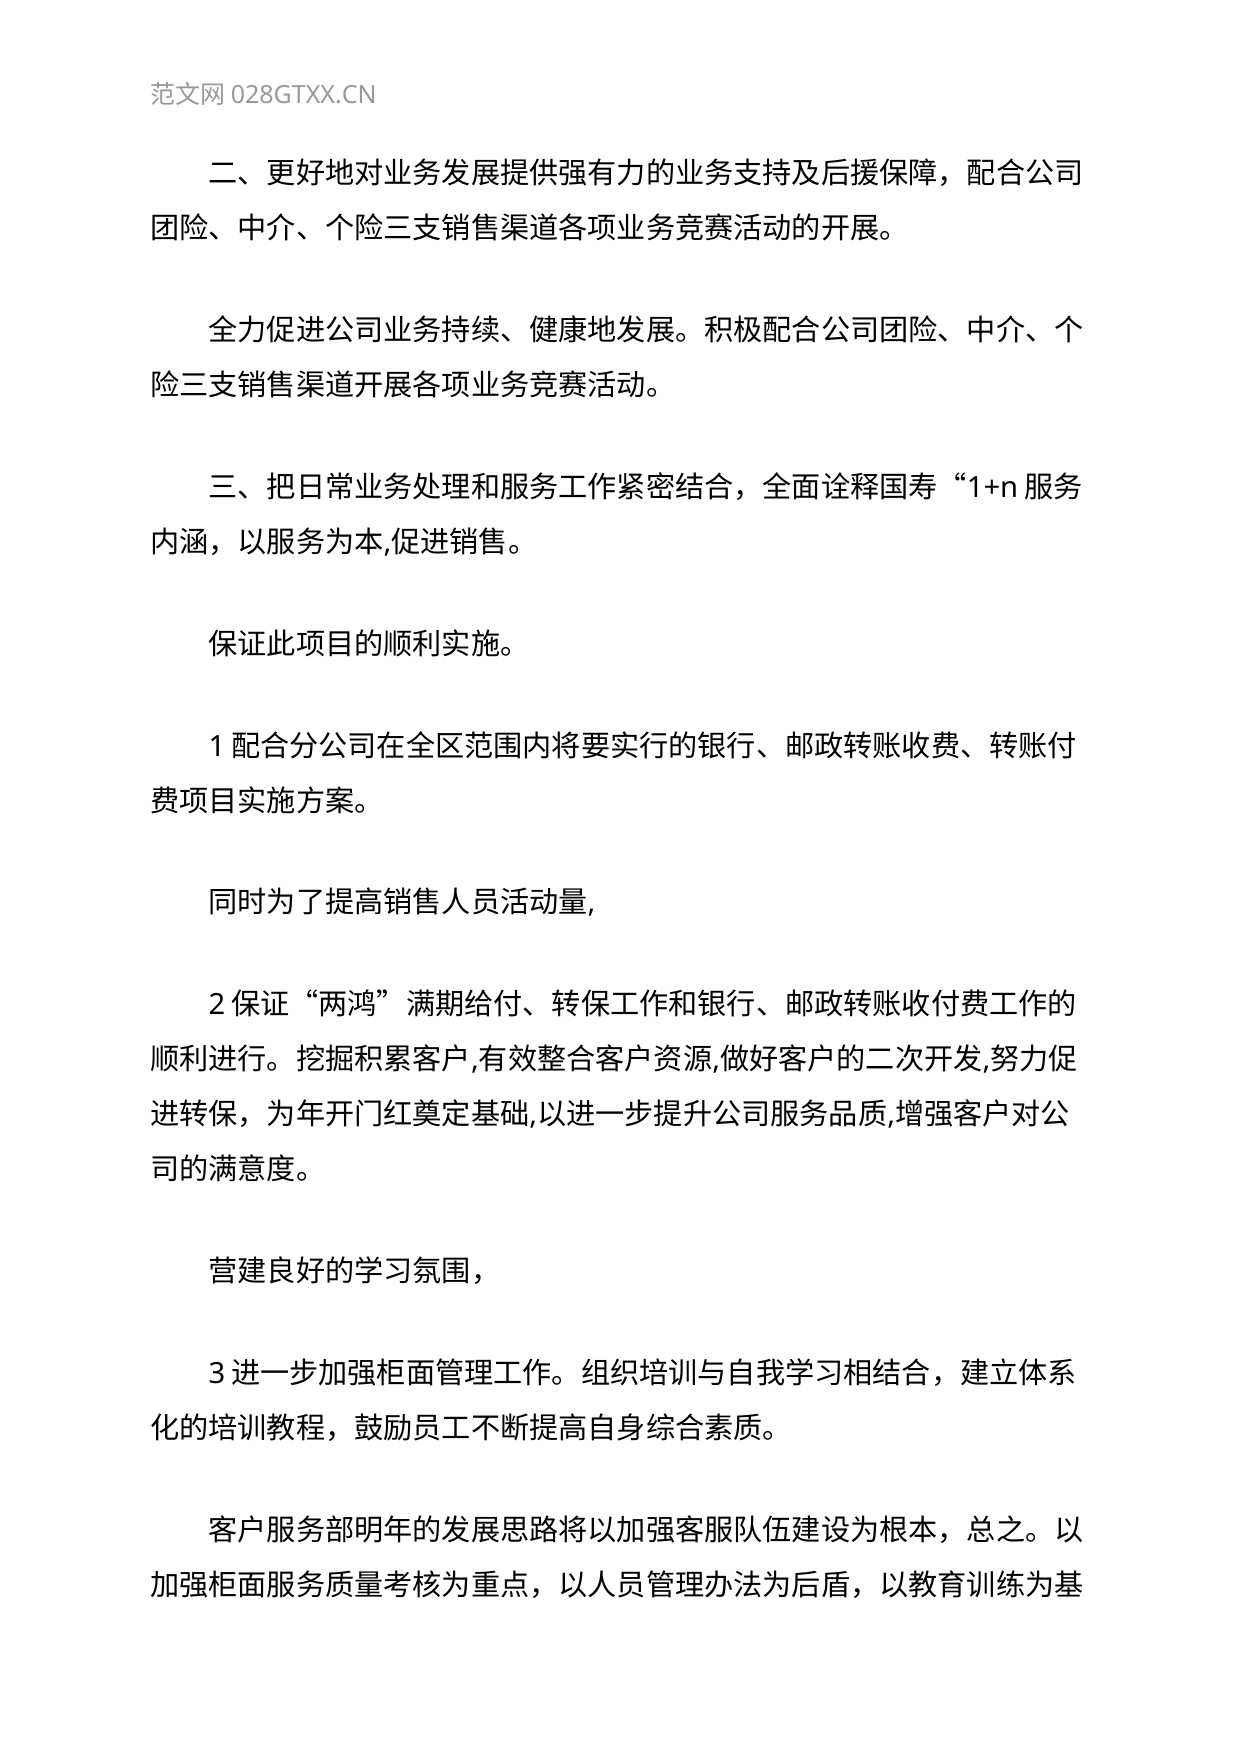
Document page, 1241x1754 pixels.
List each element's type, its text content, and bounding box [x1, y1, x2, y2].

text 三、把日常业务处理和服务工作紧密结合，全面诠释国寿“1+n服务内涵，以服务为本,促进销售。 [150, 463, 1090, 561]
text 营建良好的学习氛围， [150, 1248, 1090, 1290]
text 二、更好地对业务发展提供强有力的业务支持及后援保障，配合公司团险、中介、个险三支销售渠道各项业务竞赛活动的开展。 [150, 150, 1090, 247]
text 同时为了提高销售人员活动量, [150, 879, 1090, 921]
text 全力促进公司业务持续、健康地发展。积极配合公司团险、中介、个险三支销售渠道开展各项业务竞赛活动。 [150, 307, 1090, 404]
text 1配合分公司在全区范围内将要实行的银行、邮政转账收费、转账付费项目实施方案。 [150, 722, 1090, 819]
text 2保证“两鸿”满期给付、转保工作和银行、邮政转账收付费工作的顺利进行。挖掘积累客户,有效整合客户资源,做好客户的二次开发,努力促进转保，为年开门红奠定基础,以进一步提升公司服务品质,增强客户对公司的满意度。 [150, 981, 1090, 1188]
text 3进一步加强柜面管理工作。组织培训与自我学习相结合，建立体系化的培训教程，鼓励员工不断提高自身综合素质。 [150, 1349, 1090, 1447]
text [150, 1506, 1090, 1603]
text 保证此项目的顺利实施。 [150, 620, 1090, 663]
